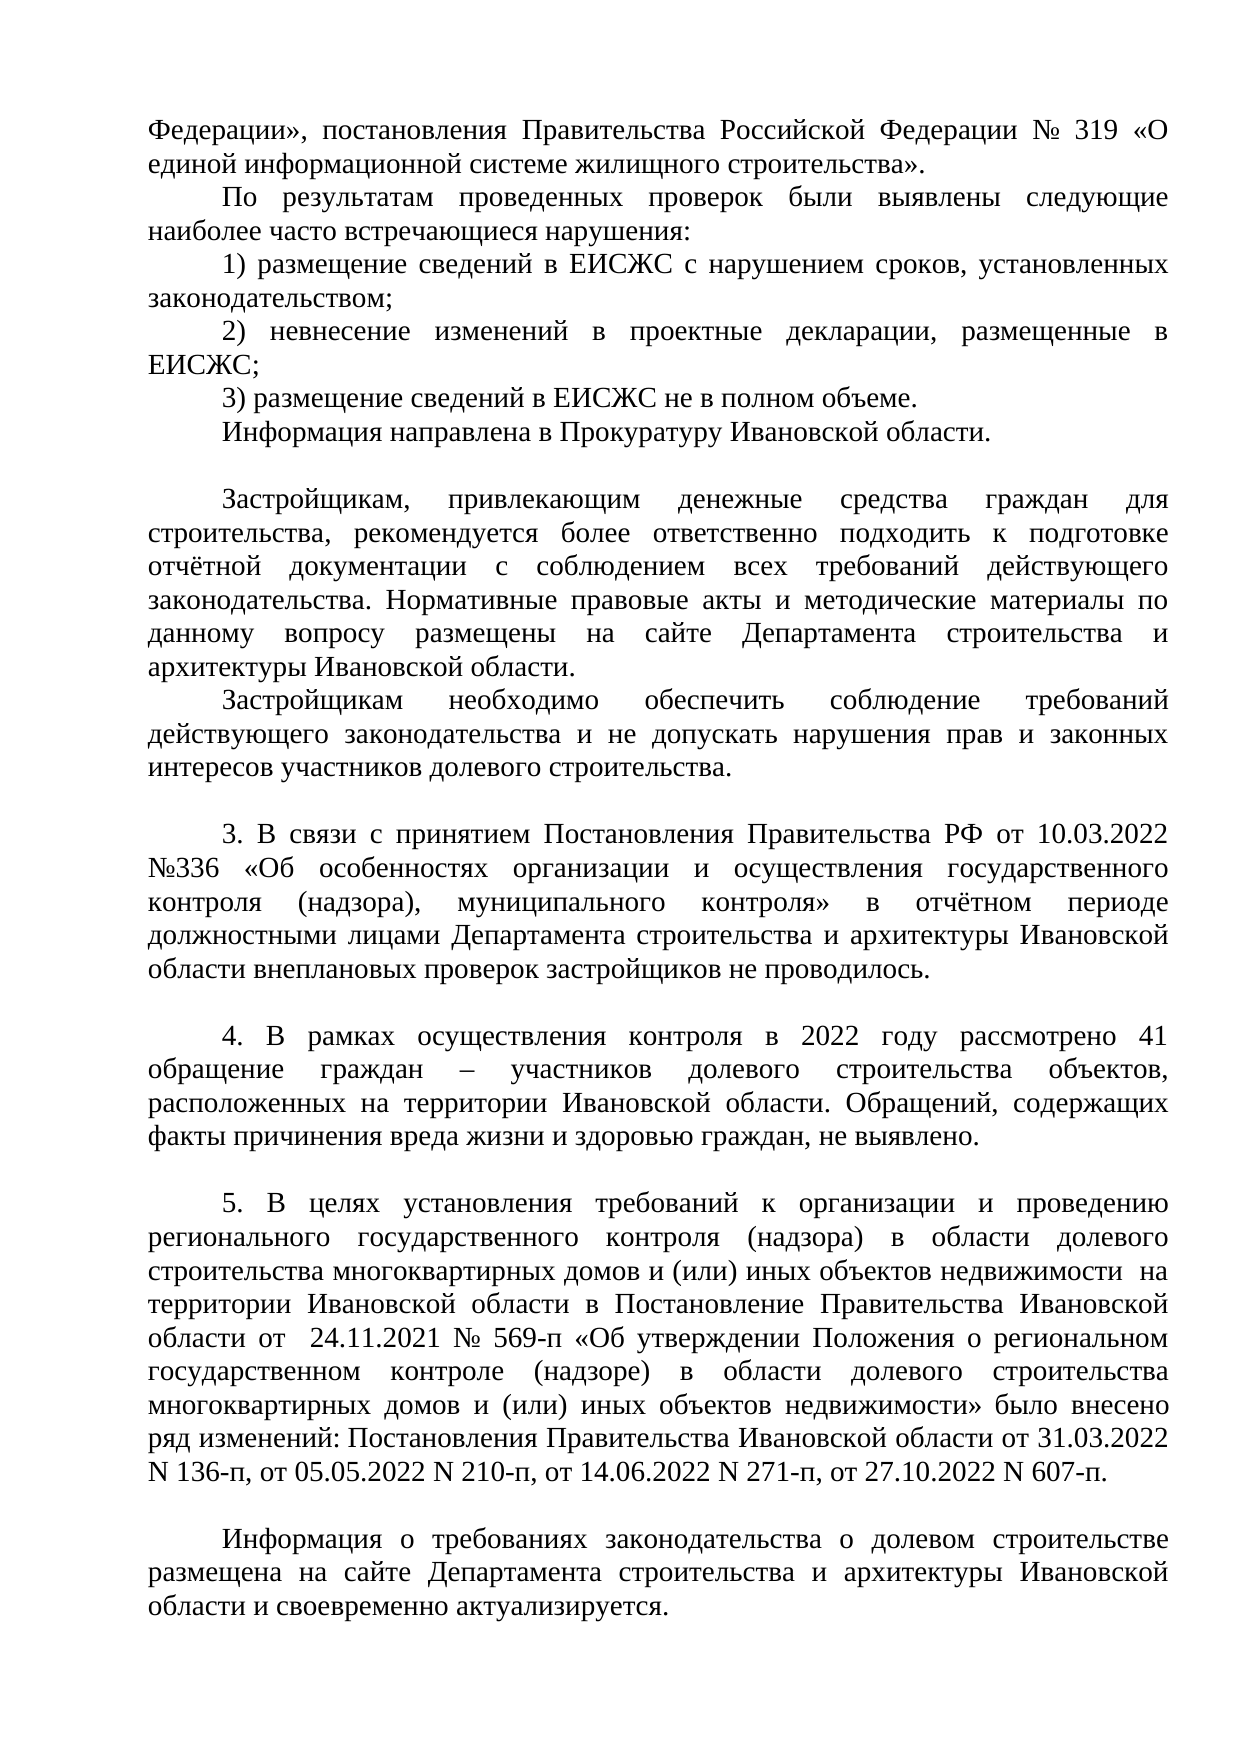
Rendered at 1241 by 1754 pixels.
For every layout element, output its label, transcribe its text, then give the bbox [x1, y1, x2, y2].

text 1) размещение сведений в ЕИСЖС с нарушением сроков, установленных законодательством; [148, 246, 1169, 313]
text 2) невнесение изменений в проектные декларации, размещенные в ЕИСЖС; [148, 313, 1169, 381]
text 3. В связи с принятием Постановления Правительства РФ от 10.03.2022 №336 «Об особенностях организации и осуществления государственного контроля (надзора), муниципального контроля» в отчётном периоде должностными лицами Департамента строительства и архитектуры Ивановской области внеплановых проверок застройщиков не проводилось. [148, 817, 1169, 984]
text 3) размещение сведений в ЕИСЖС не в полном объеме. [148, 381, 1169, 414]
text Информация о требованиях законодательства о долевом строительстве размещена на сайте Департамента строительства и архитектуры Ивановской области и своевременно актуализируется. [148, 1521, 1169, 1622]
text Застройщикам, привлекающим денежные средства граждан для строительства, рекомендуется более ответственно подходить к подготовке отчётной документации с соблюдением всех требований действующего законодательства. Нормативные правовые акты и методические материалы по данному вопросу размещены на сайте Департамента строительства и архитектуры Ивановской области. [148, 481, 1169, 682]
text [148, 112, 1169, 179]
text По результатам проведенных проверок были выявлены следующие наиболее часто встречающиеся нарушения: [148, 179, 1169, 246]
text Застройщикам необходимо обеспечить соблюдение требований действующего законодательства и не допускать нарушения прав и законных интересов участников долевого строительства. [148, 682, 1169, 783]
text 4. В рамках осуществления контроля в 2022 году рассмотрено 41 обращение граждан – участников долевого строительства объектов, расположенных на территории Ивановской области. Обращений, содержащих факты причинения вреда жизни и здоровью граждан, не выявлено. [148, 1018, 1169, 1152]
text 5. В целях установления требований к организации и проведению регионального государственного контроля (надзора) в области долевого строительства многоквартирных домов и (или) иных объектов недвижимости на территории Ивановской области в Постановление Правительства Ивановской области от 24.11.2021 № 569-п «Об утверждении Положения о региональном государственном контроле (надзоре) в области долевого строительства многоквартирных домов и (или) иных объектов недвижимости» было внесено ряд изменений: Постановления Правительства Ивановской области от 31.03.2022 N 136-п, от 05.05.2022 N 210-п, от 14.06.2022 N 271-п, от 27.10.2022 N 607-п. [148, 1186, 1169, 1487]
text Информация направлена в Прокуратуру Ивановской области. [148, 414, 1169, 448]
